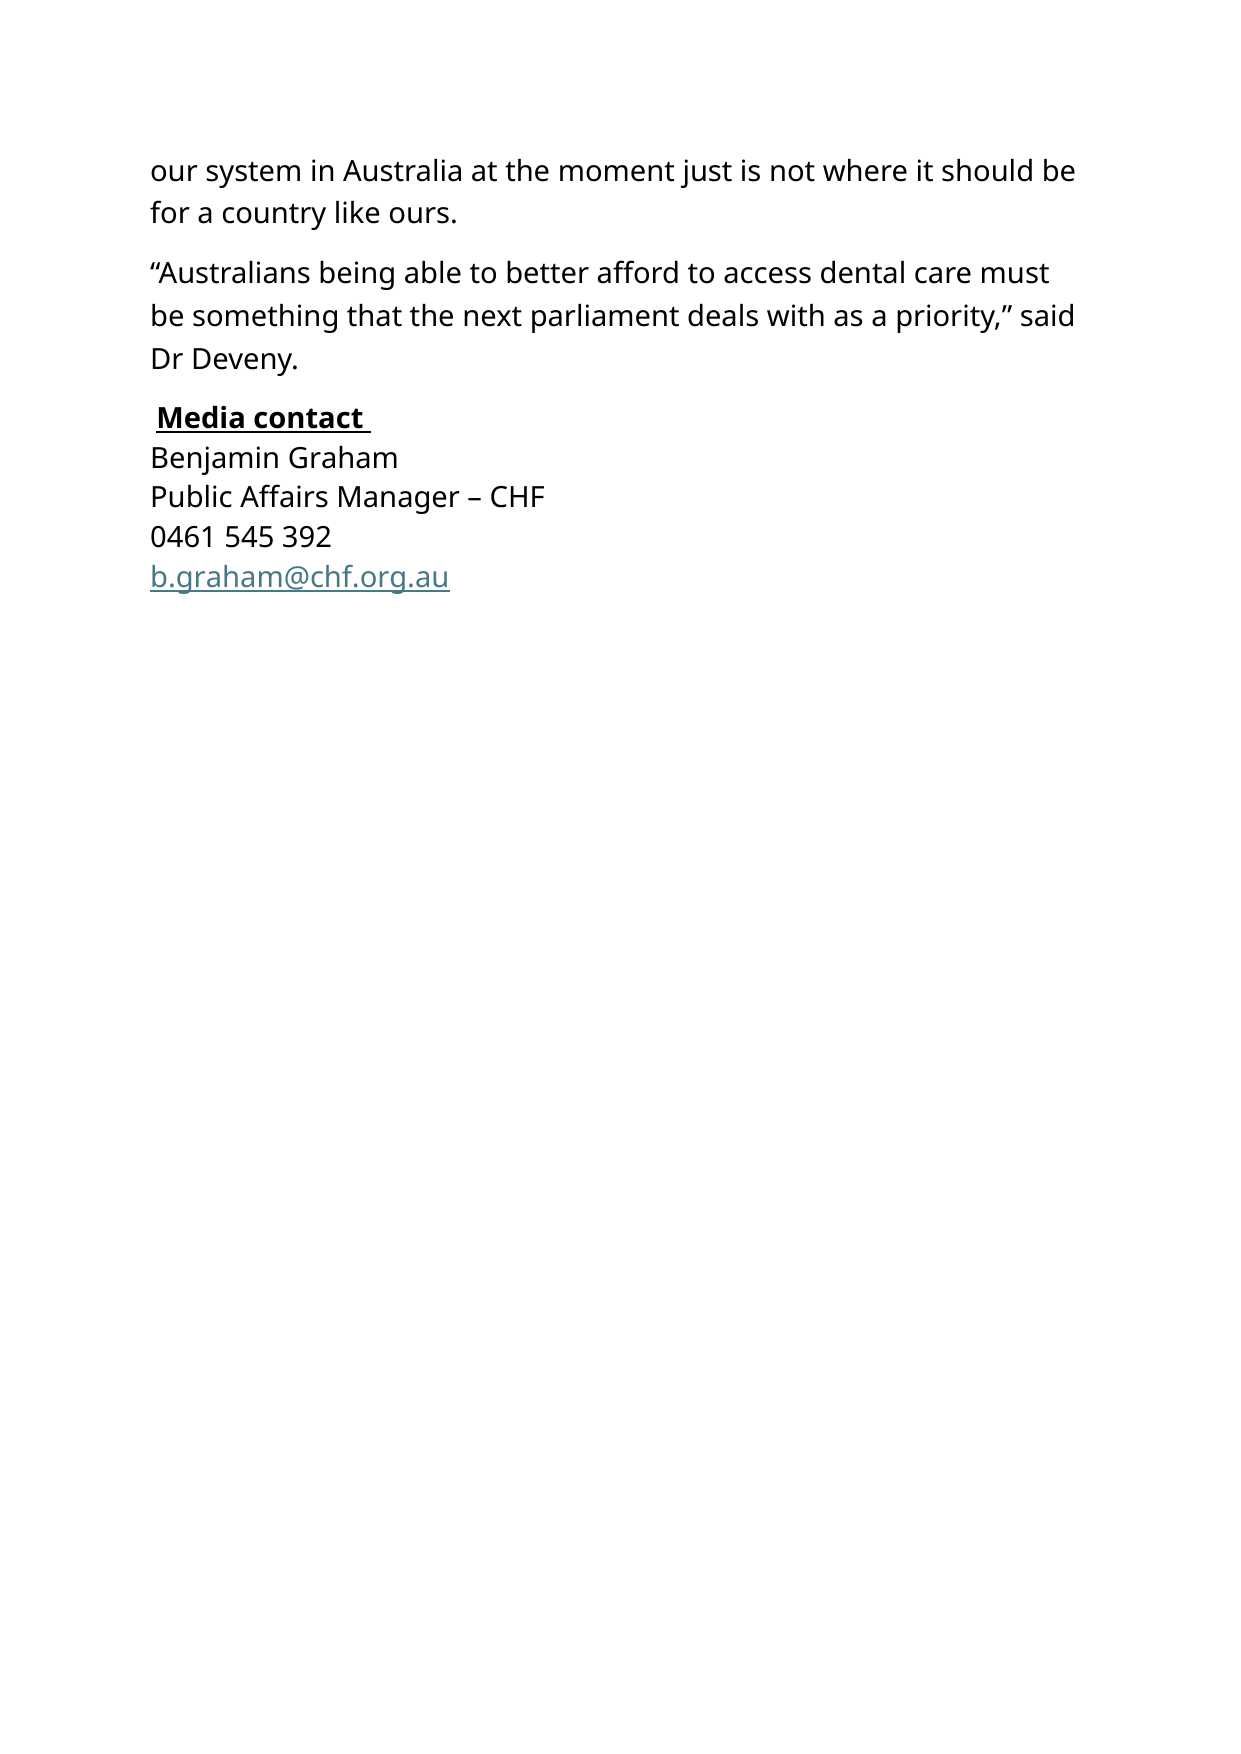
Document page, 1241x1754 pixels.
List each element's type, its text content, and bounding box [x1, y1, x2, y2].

text “Australians being able to better afford to access dental care must be something that the next parliament deals with as a priority,” said Dr Deveny. [150, 252, 1090, 378]
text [150, 150, 1090, 232]
text Media contact Benjamin Graham Public Affairs Manager – CHF 0461 545 392 b.graham@chf.org.au [150, 397, 1090, 596]
